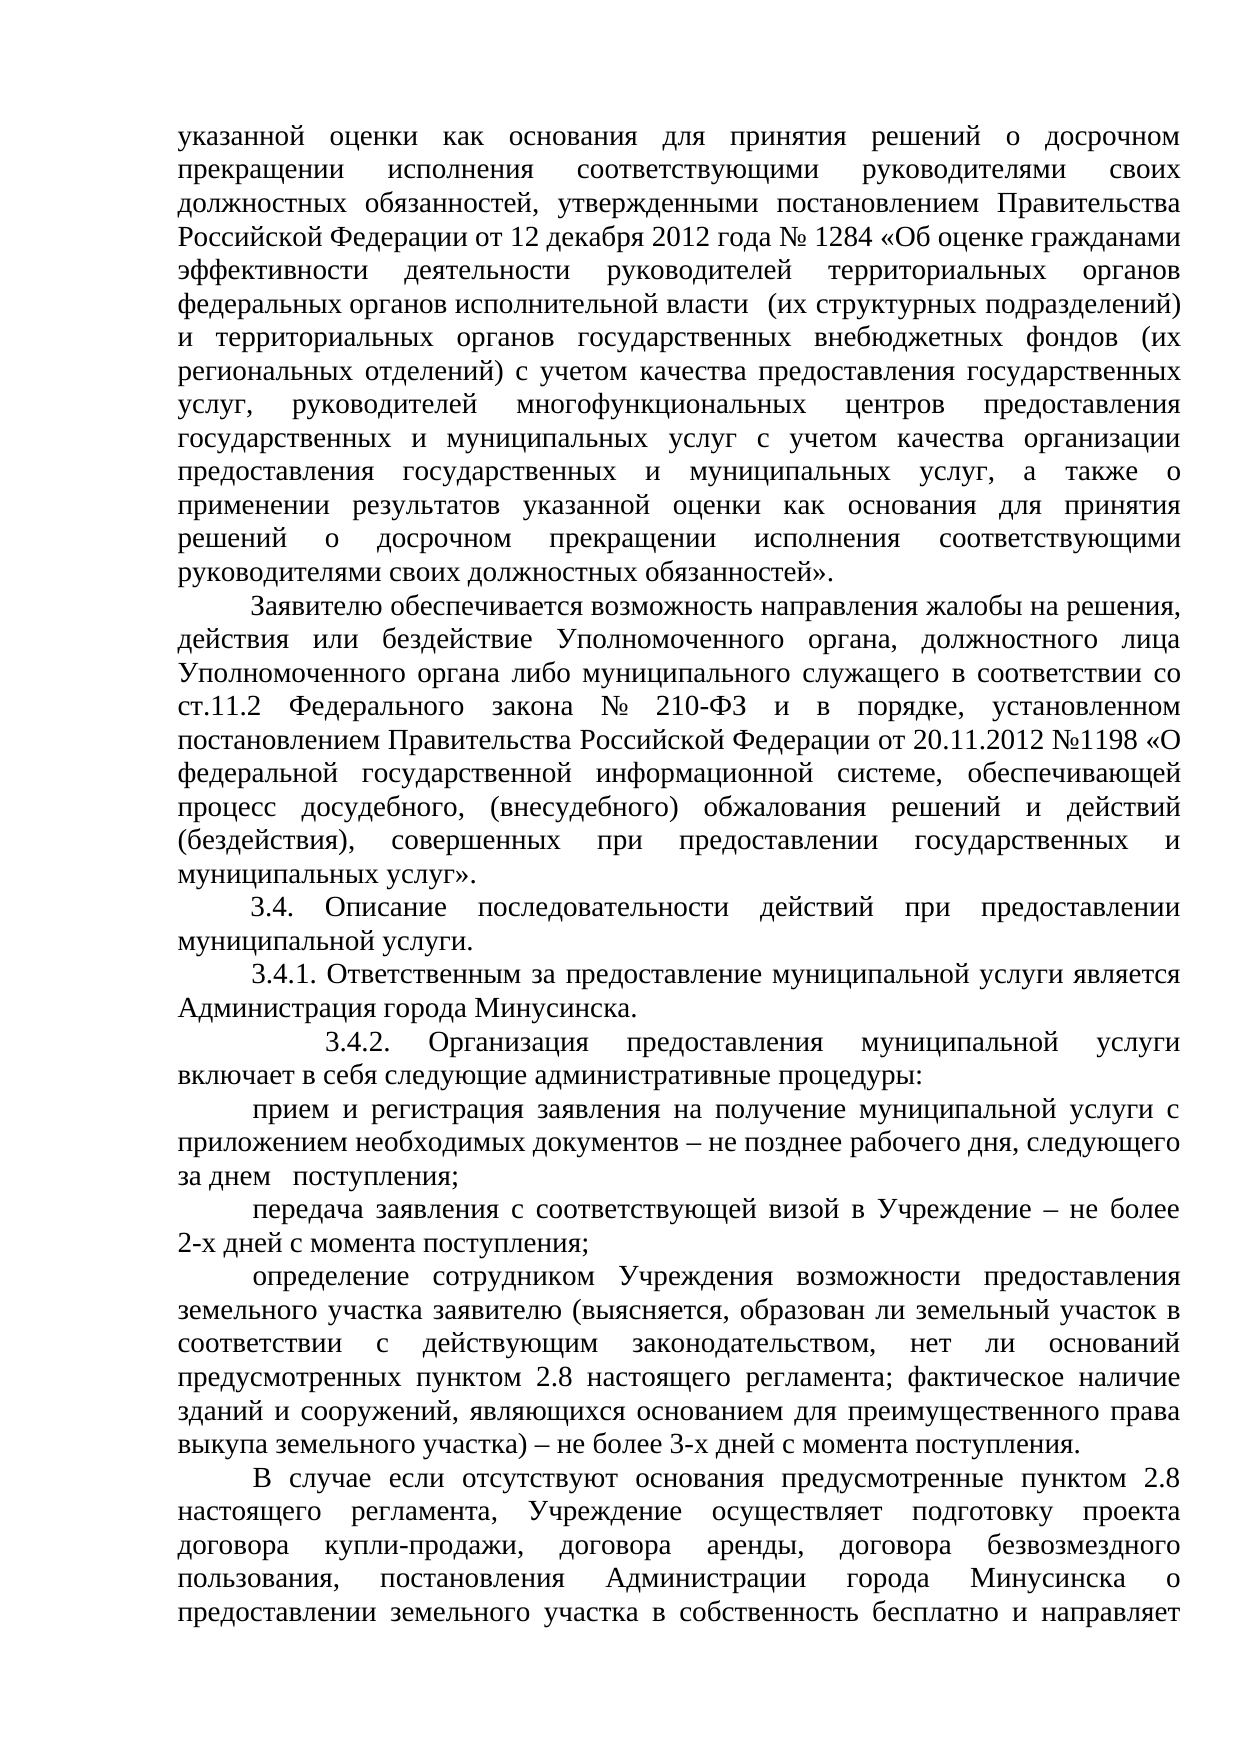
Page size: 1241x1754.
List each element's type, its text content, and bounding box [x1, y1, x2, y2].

text Заявителю обеспечивается возможность направления жалобы на решения, действия или бездействие Уполномоченного органа, должностного лица Уполномоченного органа либо муниципального служащего в соответствии со ст.11.2 Федерального закона № 210-ФЗ и в порядке, установленном постановлением Правительства Российской Федерации от 20.11.2012 №1198 «О федеральной государственной информационной системе, обеспечивающей процесс досудебного, (внесудебного) обжалования решений и действий (бездействия), совершенных при предоставлении государственных и муниципальных услуг». [177, 588, 1181, 889]
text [177, 1460, 1181, 1627]
text прием и регистрация заявления на получение муниципальной услуги с приложением необходимых документов – не позднее рабочего дня, следующего за днем поступления; [177, 1091, 1181, 1191]
text 3.4.2. Организация предоставления муниципальной услуги включает в себя следующие административные процедуры: [177, 1024, 1181, 1091]
text передача заявления с соответствующей визой в Учреждение – не более 2-х дней с момента поступления; [177, 1191, 1181, 1258]
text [177, 118, 1181, 588]
text определение сотрудником Учреждения возможности предоставления земельного участка заявителю (выясняется, образован ли земельный участок в соответствии с действующим законодательством, нет ли оснований предусмотренных пунктом 2.8 настоящего регламента; фактическое наличие зданий и сооружений, являющихся основанием для преимущественного права выкупа земельного участка) – не более 3-х дней с момента поступления. [177, 1258, 1181, 1460]
text 3.4.1. Ответственным за предоставление муниципальной услуги является Администрация города Минусинска. [177, 957, 1181, 1024]
text 3.4. Описание последовательности действий при предоставлении муниципальной услуги. [177, 889, 1181, 957]
